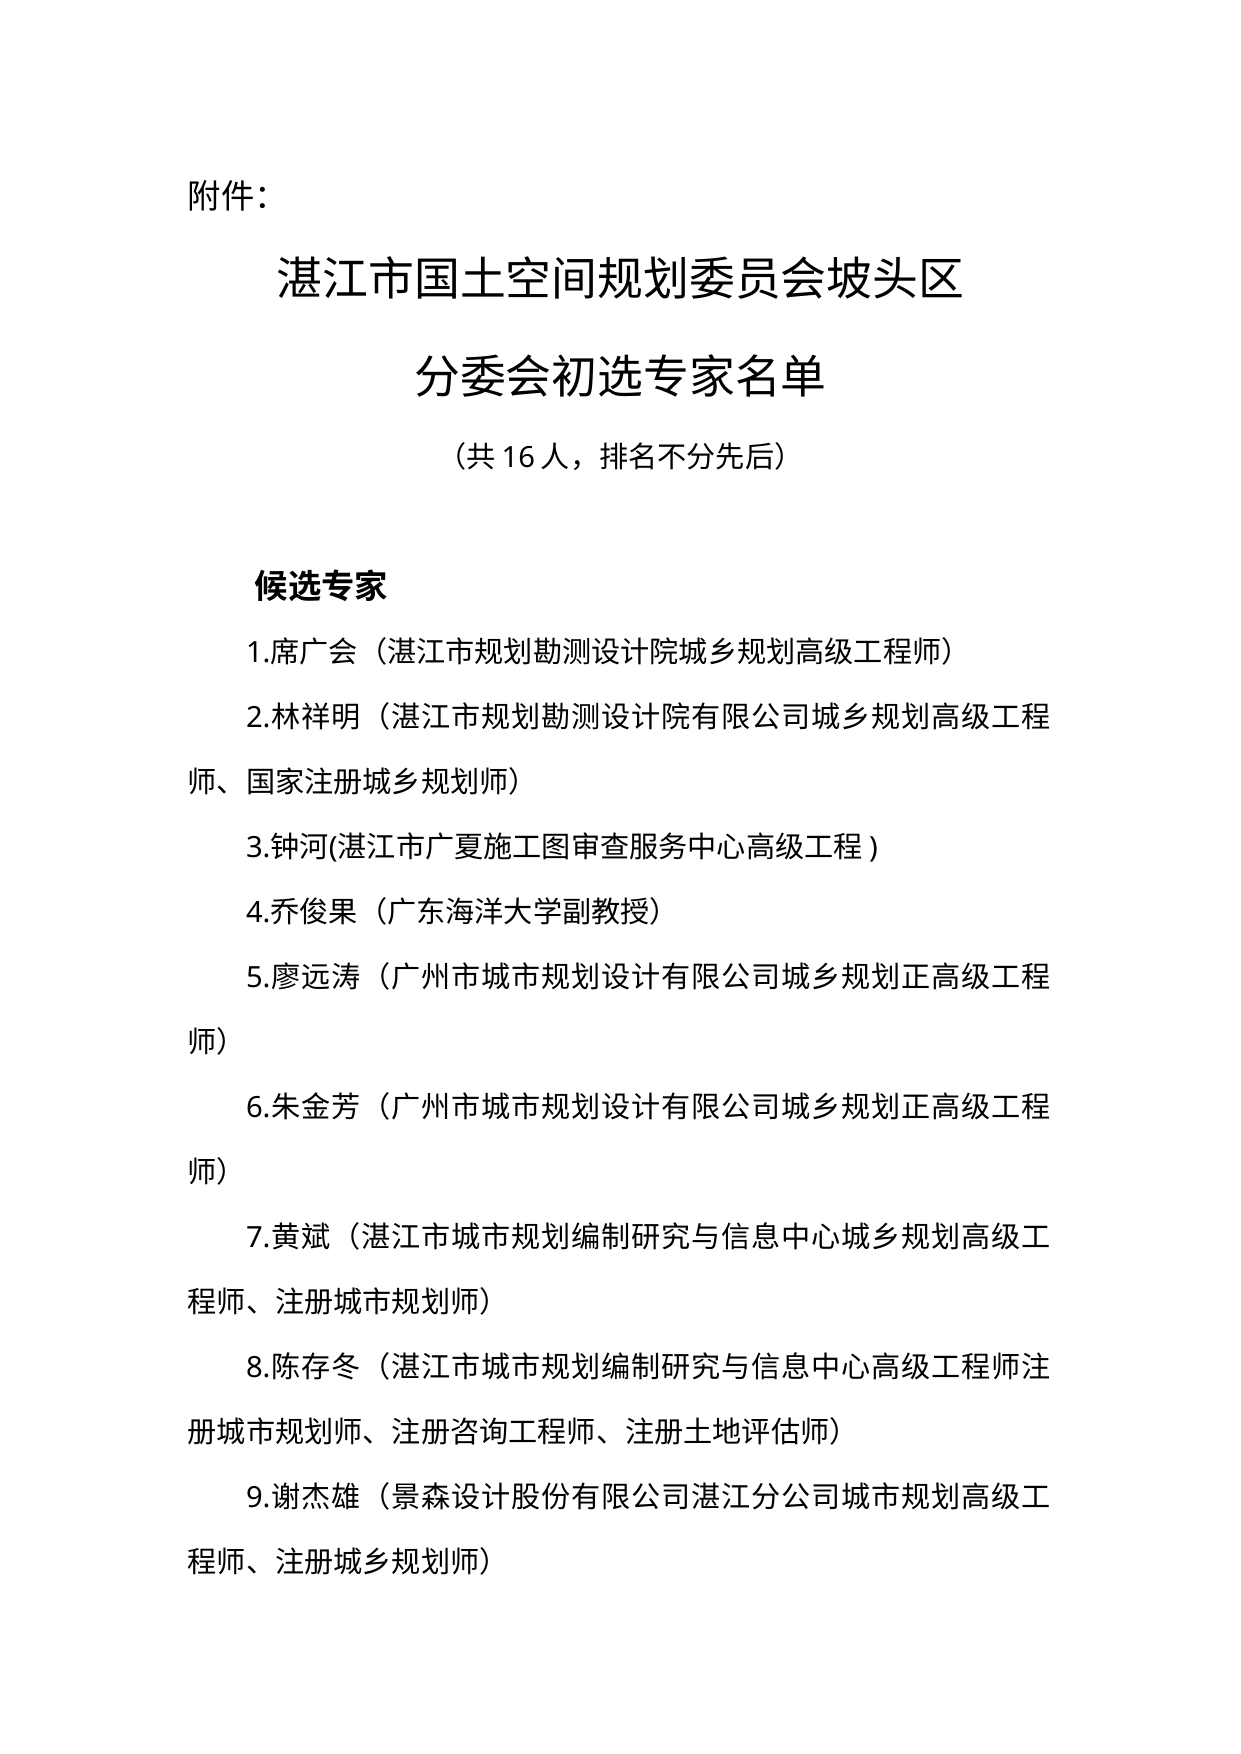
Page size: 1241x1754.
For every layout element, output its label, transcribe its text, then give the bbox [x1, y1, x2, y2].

list 5.廖远涛（广州市城市规划设计有限公司城乡规划正高级工程师） [187, 942, 1053, 1072]
list 候选专家 [187, 552, 1053, 617]
list 7.黄斌（湛江市城市规划编制研究与信息中心城乡规划高级工程师、注册城市规划师） [187, 1202, 1053, 1332]
text 分委会初选专家名单 [187, 324, 1053, 422]
list 3.钟河(湛江市广夏施工图审查服务中心高级工程 ) [187, 812, 1053, 877]
text （共16人，排名不分先后） [187, 422, 1053, 487]
list 1.席广会（湛江市规划勘测设计院城乡规划高级工程师） [187, 617, 1053, 682]
text 湛江市国土空间规划委员会坡头区 [187, 227, 1053, 324]
list 8.陈存冬（湛江市城市规划编制研究与信息中心高级工程师注册城市规划师、注册咨询工程师、注册土地评估师） [187, 1332, 1053, 1462]
text 附件： [187, 162, 1053, 227]
list 2.林祥明（湛江市规划勘测设计院有限公司城乡规划高级工程师、国家注册城乡规划师） [187, 682, 1053, 812]
list 6.朱金芳（广州市城市规划设计有限公司城乡规划正高级工程师） [187, 1072, 1053, 1202]
list 9.谢杰雄（景森设计股份有限公司湛江分公司城市规划高级工程师、注册城乡规划师） [187, 1462, 1053, 1592]
list 4.乔俊果（广东海洋大学副教授） [187, 877, 1053, 942]
